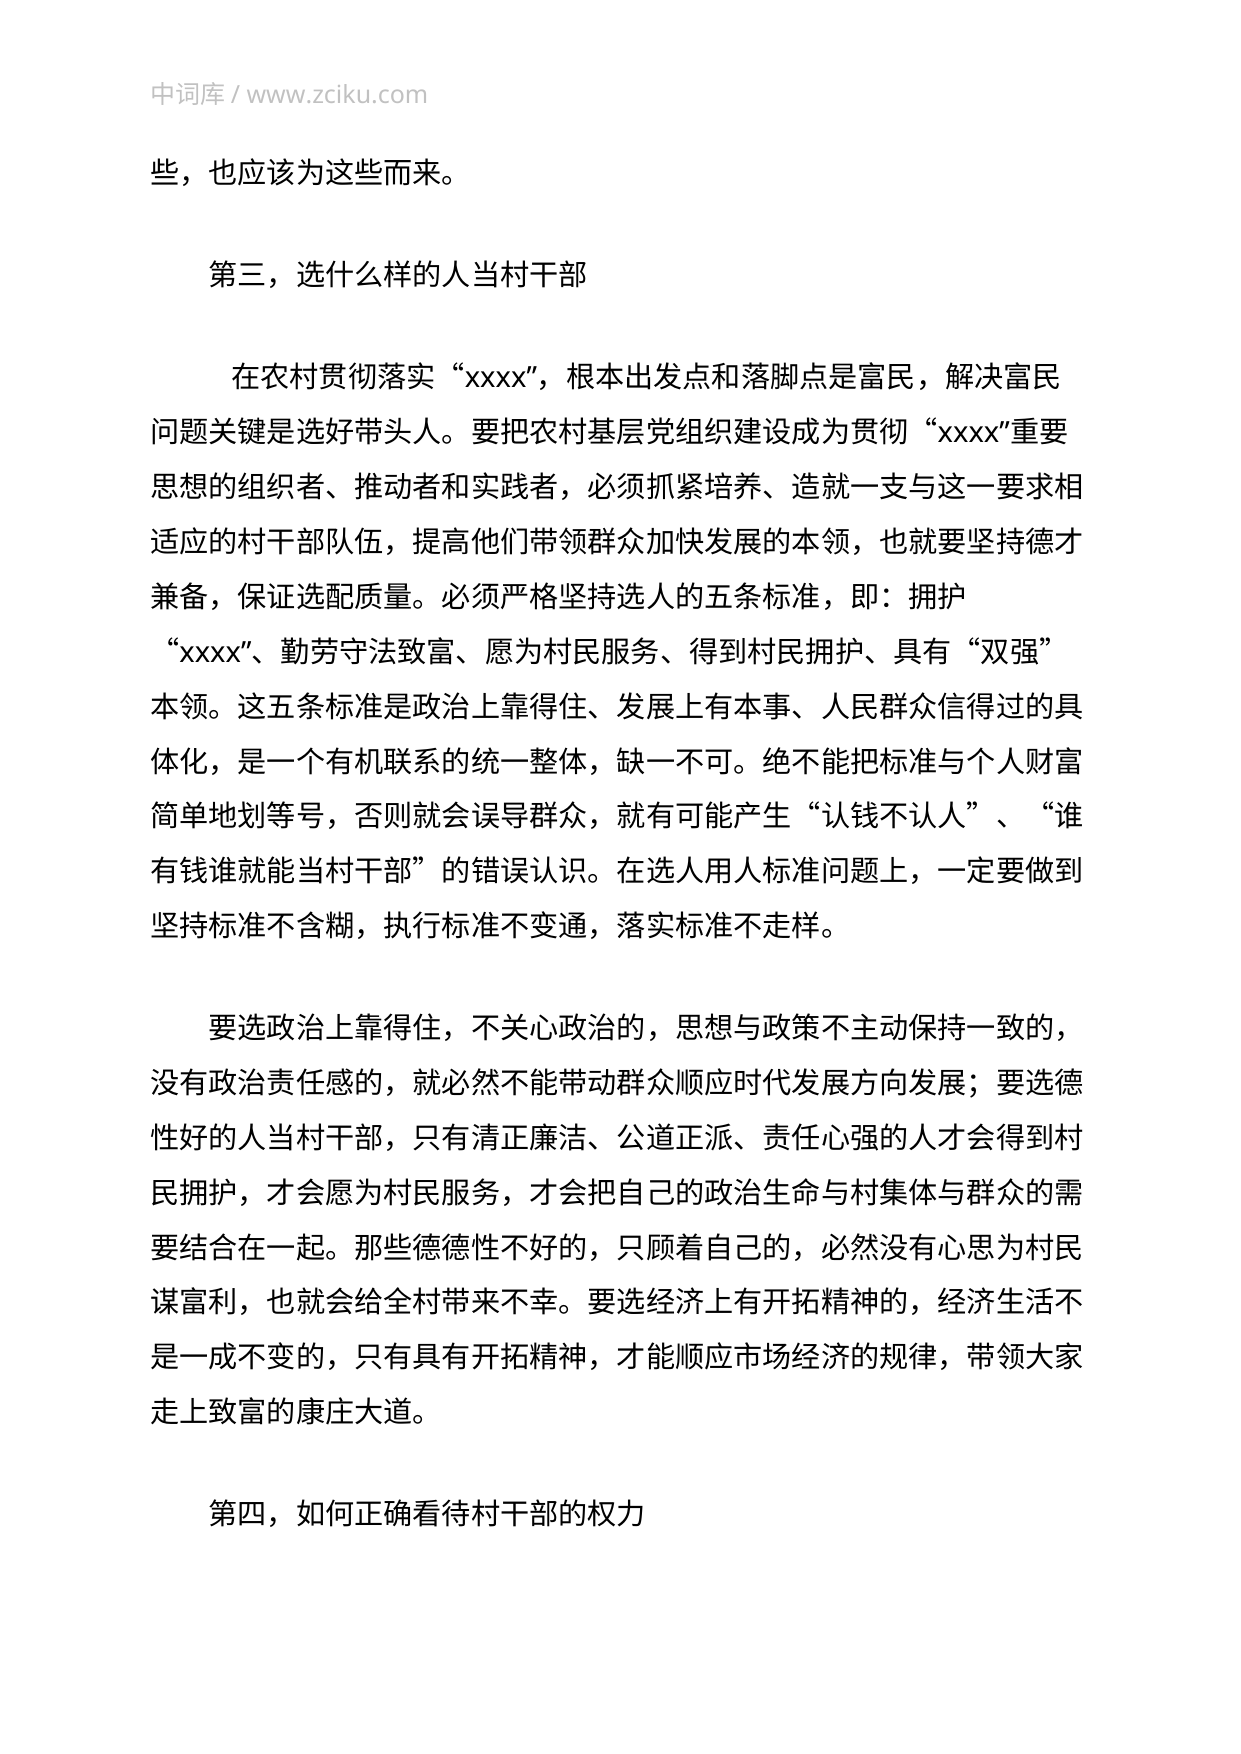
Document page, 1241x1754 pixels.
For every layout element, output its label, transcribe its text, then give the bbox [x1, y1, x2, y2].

text 要选政治上靠得住，不关心政治的，思想与政策不主动保持一致的，没有政治责任感的，就必然不能带动群众顺应时代发展方向发展；要选德性好的人当村干部，只有清正廉洁、公道正派、责任心强的人才会得到村民拥护，才会愿为村民服务，才会把自己的政治生命与村集体与群众的需要结合在一起。那些德德性不好的，只顾着自己的，必然没有心思为村民谋富利，也就会给全村带来不幸。要选经济上有开拓精神的，经济生活不是一成不变的，只有具有开拓精神，才能顺应市场经济的规律，带领大家走上致富的康庄大道。 [150, 1004, 1090, 1431]
text 在农村贯彻落实“xxxx”，根本出发点和落脚点是富民，解决富民问题关键是选好带头人。要把农村基层党组织建设成为贯彻“xxxx”重要思想的组织者、推动者和实践者，必须抓紧培养、造就一支与这一要求相适应的村干部队伍，提高他们带领群众加快发展的本领，也就要坚持德才兼备，保证选配质量。必须严格坚持选人的五条标准，即：拥护“xxxx”、勤劳守法致富、愿为村民服务、得到村民拥护、具有“双强”本领。这五条标准是政治上靠得住、发展上有本事、人民群众信得过的具体化，是一个有机联系的统一整体，缺一不可。绝不能把标准与个人财富简单地划等号，否则就会误导群众，就有可能产生“认钱不认人”、“谁有钱谁就能当村干部”的错误认识。在选人用人标准问题上，一定要做到坚持标准不含糊，执行标准不变通，落实标准不走样。 [150, 353, 1090, 945]
text 第三，选什么样的人当村干部 [150, 252, 1090, 294]
text 第四，如何正确看待村干部的权力 [150, 1491, 1090, 1533]
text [150, 150, 1090, 192]
